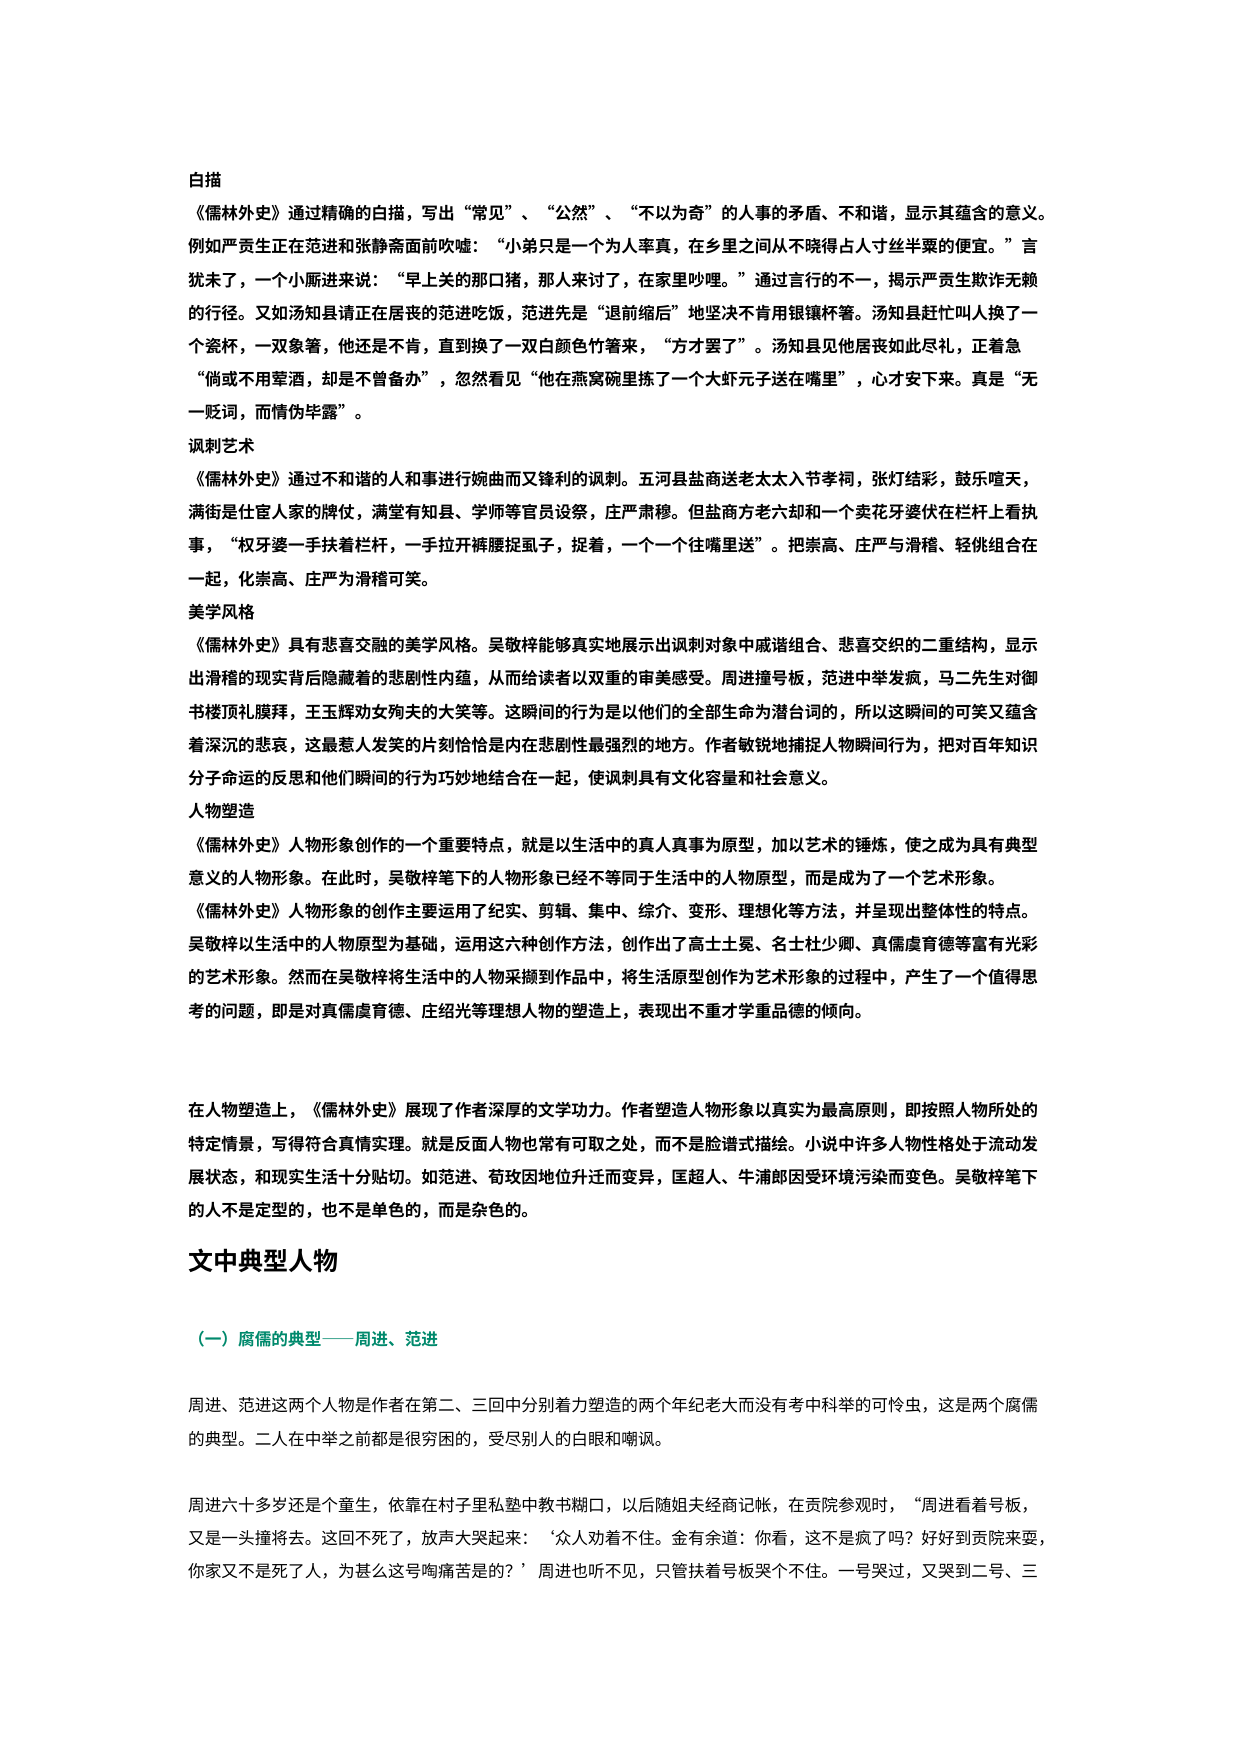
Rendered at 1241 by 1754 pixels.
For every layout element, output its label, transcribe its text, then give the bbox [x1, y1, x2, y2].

text 周进、范进这两个人物是作者在第二、三回中分别着力塑造的两个年纪老大而没有考中科举的可怜虫，这是两个腐儒的典型。二人在中举之前都是很穷困的，受尽别人的白眼和嘲讽。 [188, 1388, 1052, 1454]
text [188, 1488, 1052, 1587]
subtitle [188, 162, 1052, 1292]
list 腐儒的典型——周进、范进 [188, 1321, 1052, 1355]
